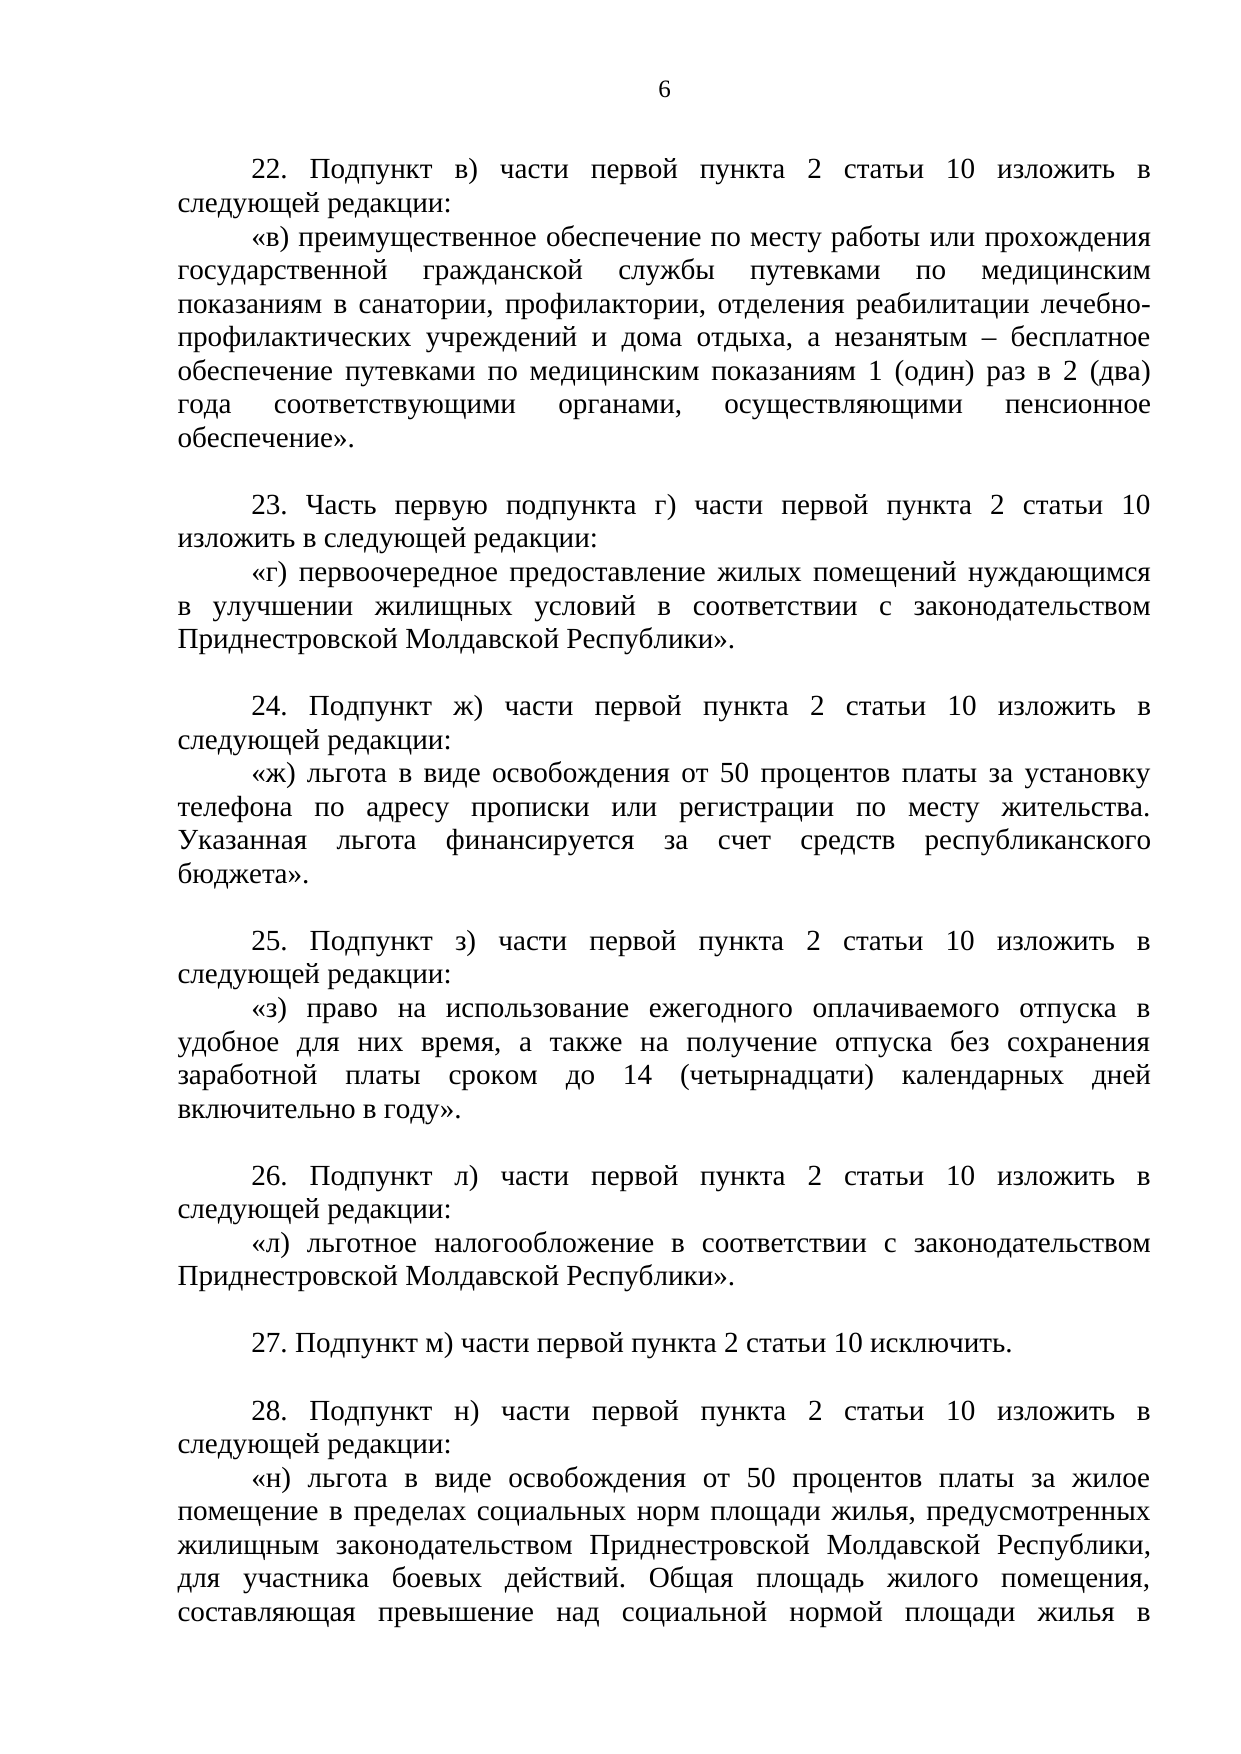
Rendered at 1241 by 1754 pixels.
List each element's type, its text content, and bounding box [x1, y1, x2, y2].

text 28. Подпункт н) части первой пункта 2 статьи 10 изложить в следующей редакции: [177, 1393, 1152, 1460]
text 27. Подпункт м) части первой пункта 2 статьи 10 исключить. [177, 1326, 1152, 1359]
text «в) преимущественное обеспечение по месту работы или прохождения государственной гражданской службы путевками по медицинским показаниям в санатории, профилактории, отделения реабилитации лечебно-профилактических учреждений и дома отдыха, а незанятым – бесплатное обеспечение путевками по медицинским показаниям 1 (один) раз в 2 (два) года соответствующими органами, осуществляющими пенсионное обеспечение». [177, 219, 1152, 453]
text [177, 1460, 1152, 1627]
text 24. Подпункт ж) части первой пункта 2 статьи 10 изложить в следующей редакции: [177, 688, 1152, 755]
text 23. Часть первую подпункта г) части первой пункта 2 статьи 10 изложить в следующей редакции: [177, 487, 1152, 554]
text «з) право на использование ежегодного оплачиваемого отпуска в удобное для них время, а также на получение отпуска без сохранения заработной платы сроком до 14 (четырнадцати) календарных дней включительно в году». [177, 990, 1152, 1124]
text 26. Подпункт л) части первой пункта 2 статьи 10 изложить в следующей редакции: [177, 1158, 1152, 1225]
text «л) льготное налогообложение в соответствии с законодательством Приднестровской Молдавской Республики». [177, 1225, 1152, 1292]
text «г) первоочередное предоставление жилых помещений нуждающимся в улучшении жилищных условий в соответствии с законодательством Приднестровской Молдавской Республики». [177, 554, 1152, 655]
text 25. Подпункт з) части первой пункта 2 статьи 10 изложить в следующей редакции: [177, 923, 1152, 990]
text 22. Подпункт в) части первой пункта 2 статьи 10 изложить в следующей редакции: [177, 152, 1152, 219]
text «ж) льгота в виде освобождения от 50 процентов платы за установку телефона по адресу прописки или регистрации по месту жительства. Указанная льгота финансируется за счет средств республиканского бюджета». [177, 755, 1152, 889]
